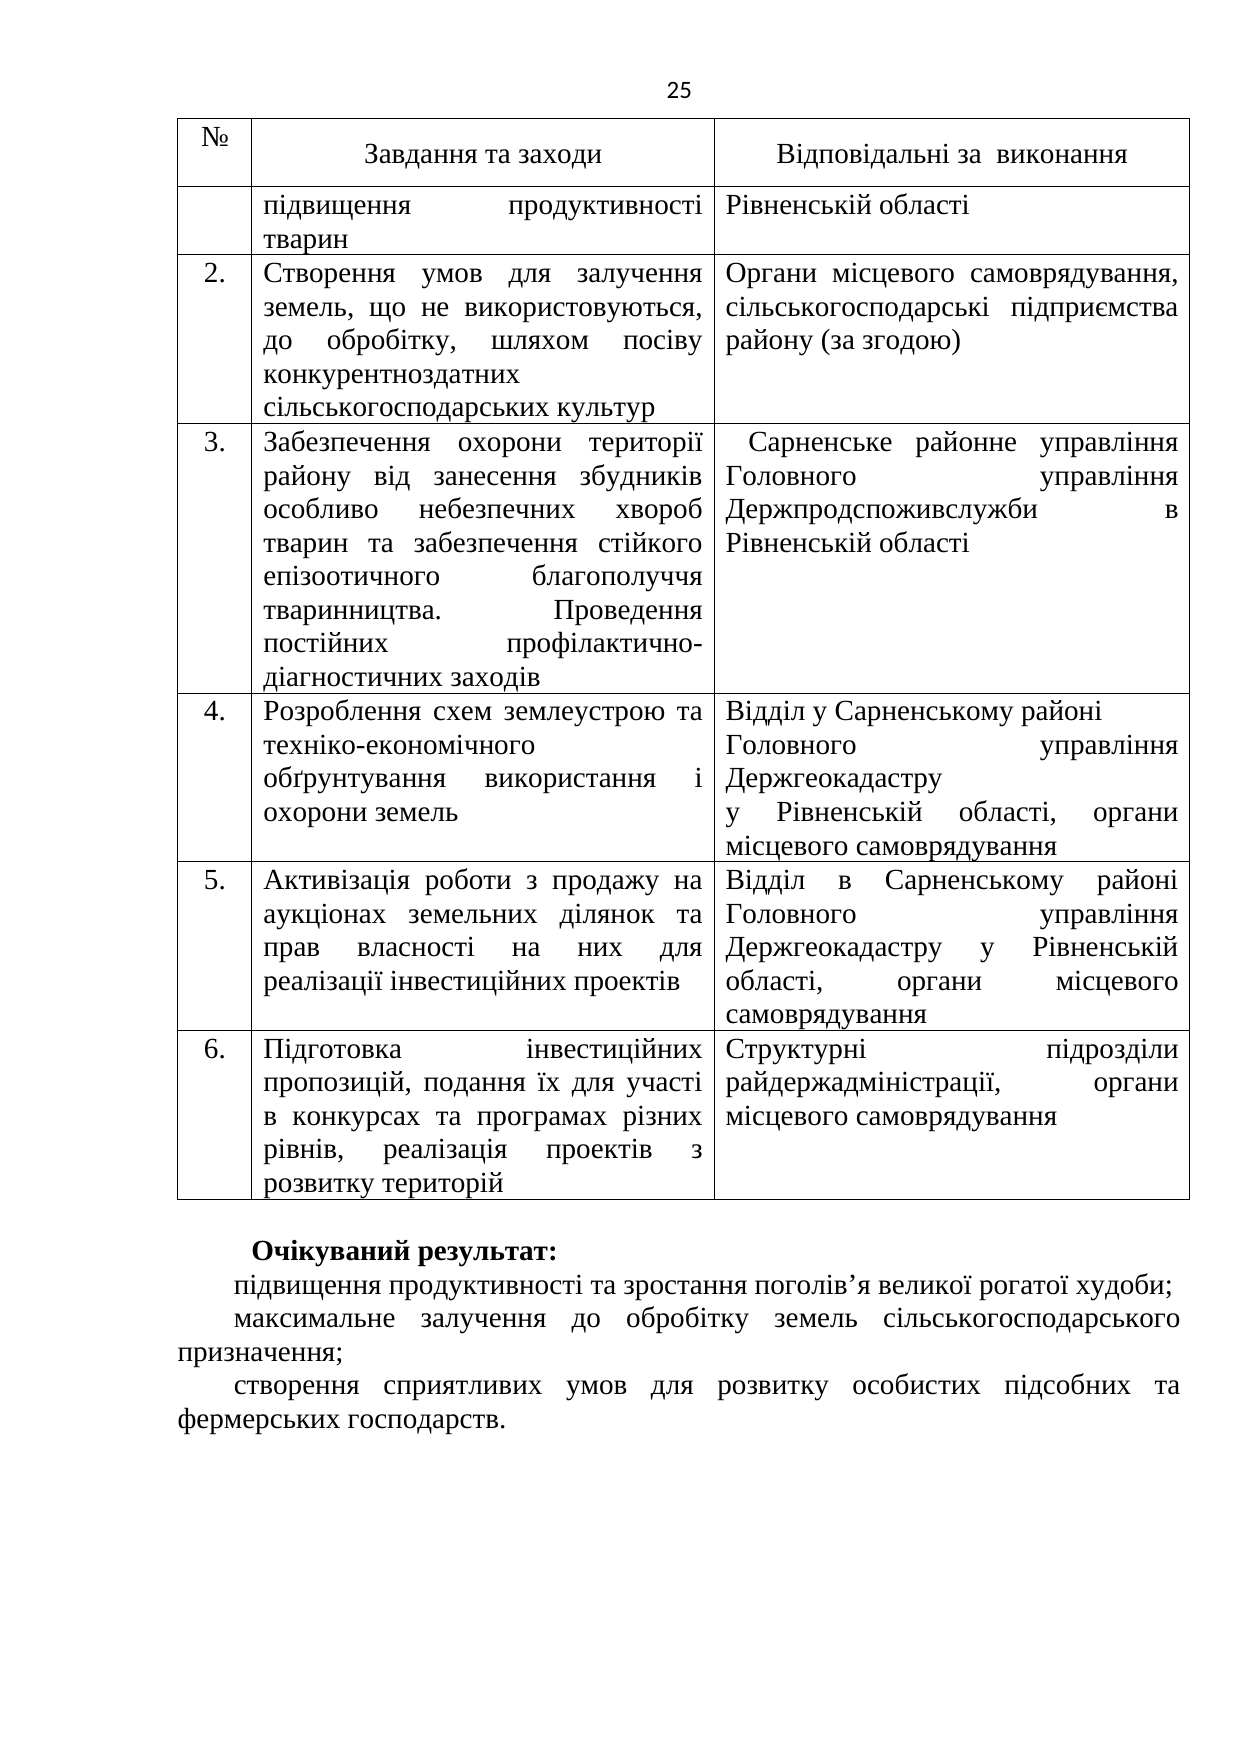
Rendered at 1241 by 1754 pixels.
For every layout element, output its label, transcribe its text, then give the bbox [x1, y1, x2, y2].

table_header Завдання та заходи [252, 119, 714, 186]
table_cell Структурні підрозділи райдержадміністрації, органи місцевого самоврядування [715, 1031, 1189, 1199]
table_cell 3. [178, 424, 251, 692]
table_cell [252, 187, 714, 254]
table_cell 4. [178, 694, 251, 861]
text максимальне залучення до обробітку земель сільськогосподарського призначення; [177, 1300, 1181, 1367]
table_cell Відділ в Сарненському районі Головного управління Держгеокадастру у Рівненській області, органи місцевого самоврядування [715, 862, 1189, 1030]
table_cell 6. [178, 1031, 251, 1199]
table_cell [715, 187, 1189, 254]
table_cell Органи місцевого самоврядування, сільськогосподарські підприємства району (за згодою) [715, 255, 1189, 423]
table_header № [178, 119, 251, 186]
table_cell 5. [178, 862, 251, 1030]
table_cell Забезпечення охорони території району від занесення збудників особливо небезпечних хвороб тварин та забезпечення стійкого епізоотичного благополуччя тваринництва. Проведення постійних профілактично-діагностичних заходів [252, 424, 714, 692]
table_cell Підготовка інвестиційних пропозицій, подання їх для участі в конкурсах та програмах різних рівнів, реалізація проектів з розвитку територій [252, 1031, 714, 1199]
text підвищення продуктивності та зростання поголів’я великої рогатої худоби; [177, 1267, 1181, 1300]
text створення сприятливих умов для розвитку особистих підсобних та фермерських господарств. [177, 1367, 1181, 1434]
text Очікуваний результат: [177, 1233, 1181, 1267]
table_cell Розроблення схем землеустрою та техніко-економічного обґрунтування використання і охорони земель [252, 694, 714, 861]
table_cell Відділ у Сарненському районі Головного управління Держгеокадастру у Рівненській області, органи місцевого самоврядування [715, 694, 1189, 861]
table_cell Створення умов для залучення земель, що не використовуються, до обробітку, шляхом посіву конкурентноздатних сільськогосподарських культур [252, 255, 714, 423]
table_cell 2. [178, 255, 251, 423]
table_header Відповідальні за виконання [715, 119, 1189, 186]
table_cell 1. [178, 187, 251, 254]
table_cell Активізація роботи з продажу на аукціонах земельних ділянок та прав власності на них для реалізації інвестиційних проектів [252, 862, 714, 1030]
table_cell Сарненське районне управління Головного управління Держпродспоживслужби в Рівненській області [715, 424, 1189, 692]
